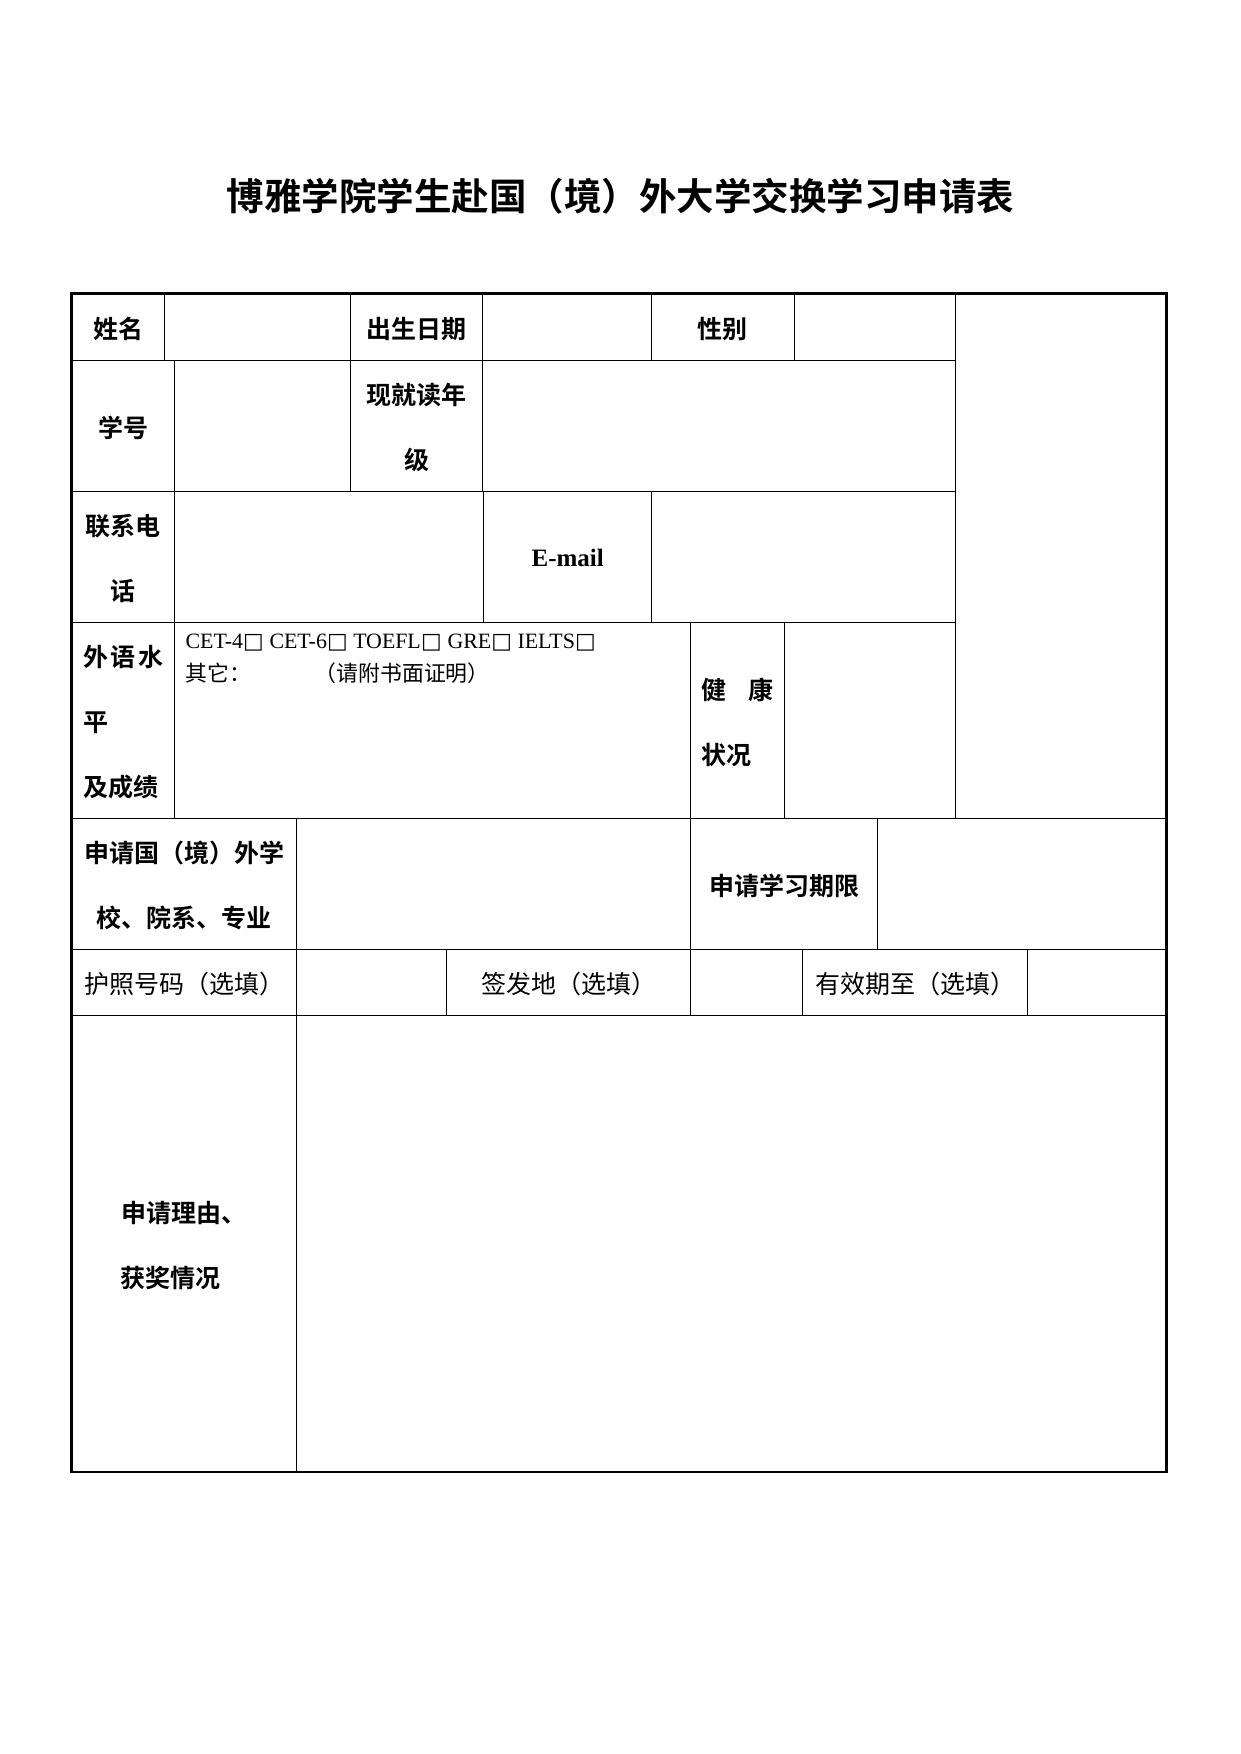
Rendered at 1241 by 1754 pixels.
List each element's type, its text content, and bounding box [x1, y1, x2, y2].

table_cell 学号 [73, 361, 174, 491]
table_cell [785, 623, 955, 818]
table_cell [483, 361, 955, 491]
table_cell 护照号码（选填） [73, 950, 296, 1015]
table_cell CET-4□ CET-6□ TOEFL□ GRE□ IELTS□ 其它： （请附书面证明） [175, 623, 690, 818]
table_header [956, 295, 1165, 818]
table_cell [878, 819, 1165, 949]
table_header [483, 295, 651, 360]
table_cell [691, 950, 802, 1015]
table_cell [175, 361, 350, 491]
table_cell [297, 1016, 1165, 1471]
table_cell 申请学习期限 [691, 819, 877, 949]
table_header 出生日期 [351, 295, 482, 360]
table_header 性别 [652, 295, 794, 360]
table_cell 申请理由、 获奖情况 [73, 1016, 296, 1471]
table_cell 申请国（境）外学校、院系、专业 [73, 819, 296, 949]
table_cell 有效期至（选填） [803, 950, 1027, 1015]
table_cell [297, 950, 446, 1015]
table_cell [297, 819, 690, 949]
table_cell [175, 492, 483, 622]
table_cell E-mail [484, 492, 651, 622]
table_cell 现就读年级 [351, 361, 482, 491]
table_cell [652, 492, 955, 622]
table_cell 健康状况 [691, 623, 784, 818]
table_cell 联系电话 [73, 492, 174, 622]
table_cell [1028, 950, 1165, 1015]
text 博雅学院学生赴国（境）外大学交换学习申请表 [187, 162, 1053, 227]
table_header [165, 295, 350, 360]
table_header [795, 295, 955, 360]
table_cell 签发地（选填） [447, 950, 690, 1015]
table_cell 外语水平 及成绩 [73, 623, 174, 818]
table_header 姓名 [73, 295, 164, 360]
